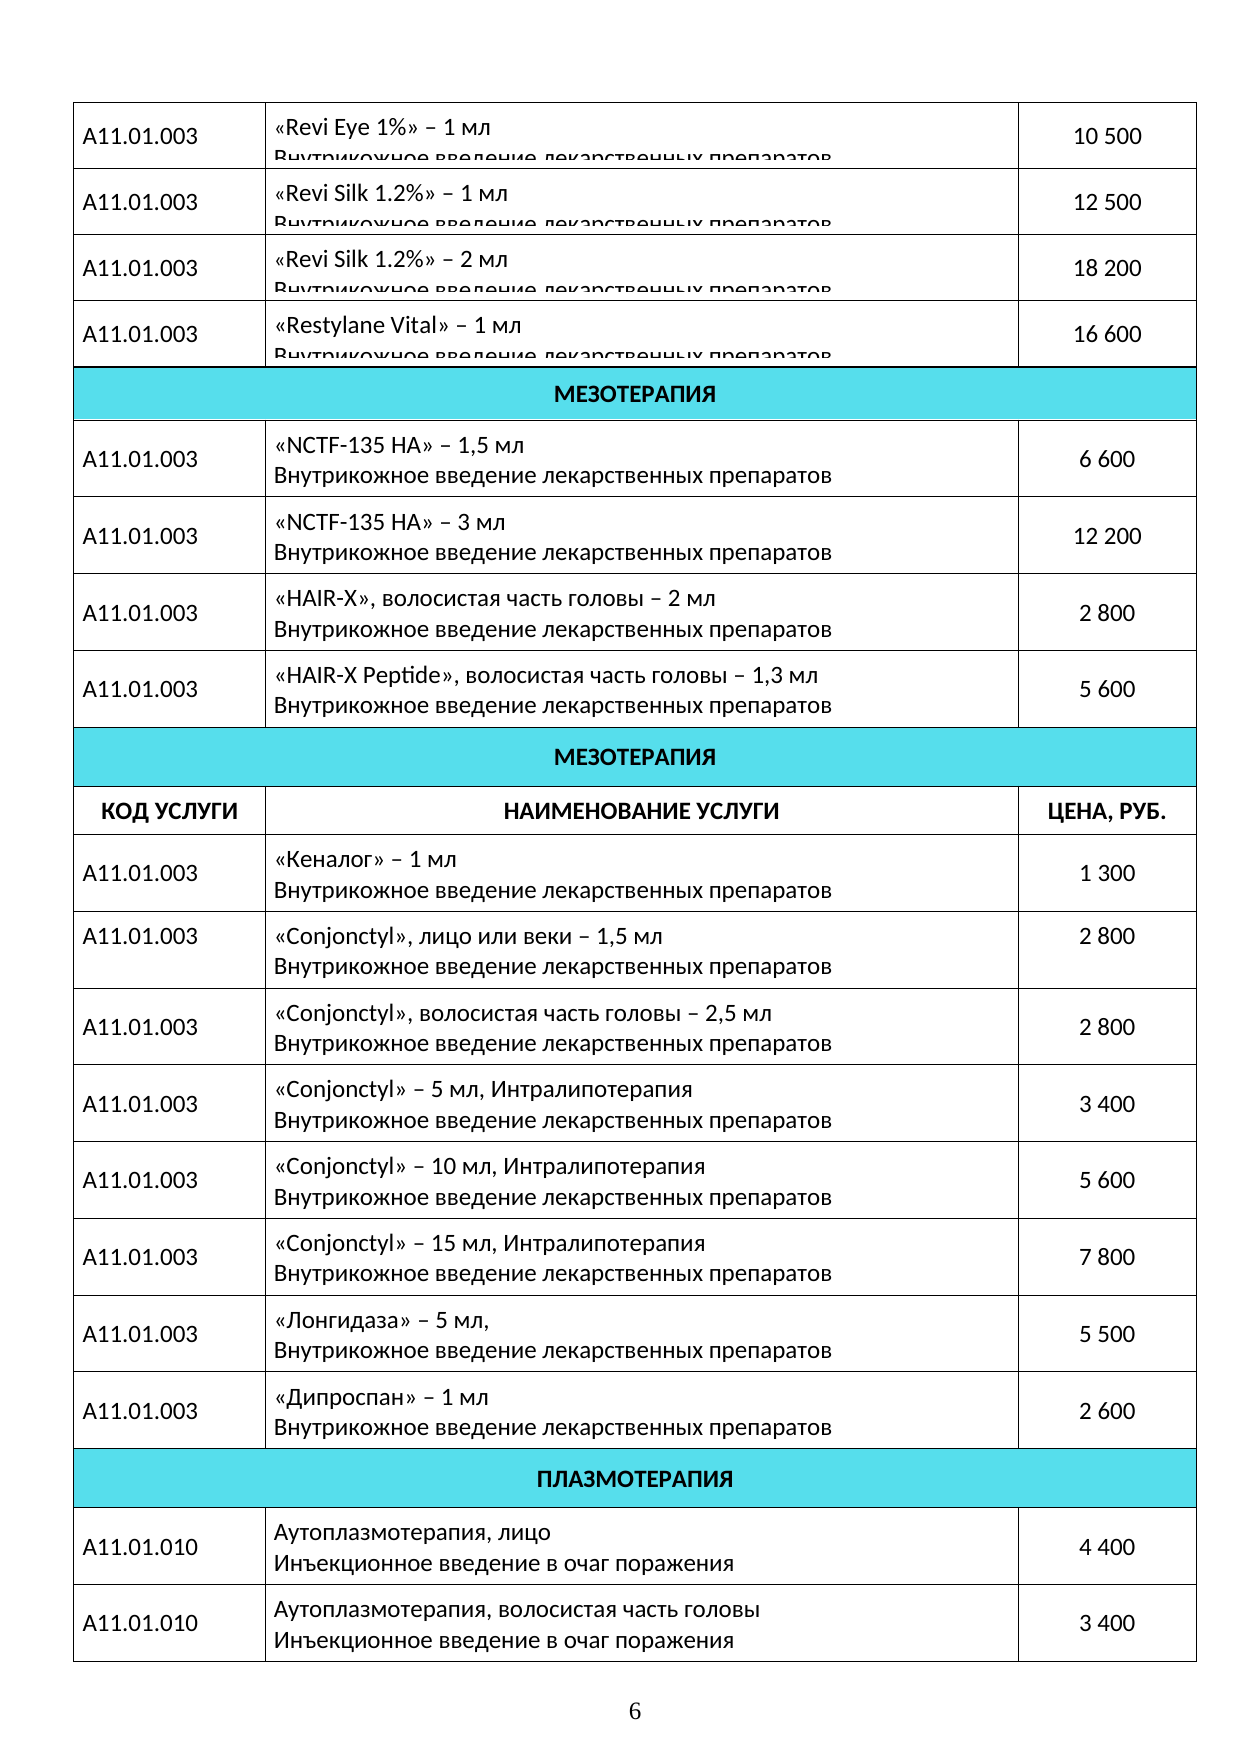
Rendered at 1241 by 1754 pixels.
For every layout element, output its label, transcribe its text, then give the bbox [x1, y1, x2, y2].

table_cell «Revi Silk 1.2%» – 2 мл Внутрикожное введение лекарственных препаратов [266, 235, 1018, 300]
table_cell A11.01.003 [74, 1065, 265, 1141]
table_cell A11.01.003 [74, 103, 265, 168]
table_cell 5 600 [1019, 651, 1196, 727]
table_cell A11.01.003 [74, 989, 265, 1064]
table_cell 6 600 [1019, 421, 1196, 496]
table_cell КОД УСЛУГИ [74, 787, 265, 834]
table_cell 5 500 [1019, 1296, 1196, 1371]
table_cell Аутоплазмотерапия, лицо Инъекционное введение в очаг поражения [266, 1508, 1018, 1584]
table_cell МЕЗОТЕРАПИЯ [74, 368, 1196, 419]
table_cell 10 500 [1019, 103, 1196, 168]
table_cell A11.01.003 [74, 235, 265, 300]
table_cell А11.01.010 [74, 1585, 265, 1661]
table_cell Аутоплазмотерапия, волосистая часть головы Инъекционное введение в очаг поражения [266, 1585, 1018, 1661]
table_cell A11.01.003 [74, 301, 265, 366]
table_cell A11.01.003 [74, 169, 265, 234]
table_cell А11.01.003 [74, 1219, 265, 1294]
table_cell 2 600 [1019, 1372, 1196, 1448]
table_cell 2 800 [1019, 574, 1196, 650]
table_cell A11.01.003 [74, 1142, 265, 1218]
table_cell A11.01.003 [74, 912, 265, 987]
table_cell 18 200 [1019, 235, 1196, 300]
table_cell А11.01.003 [74, 1372, 265, 1448]
table_cell 12 200 [1019, 497, 1196, 573]
table_cell «NCTF-135 HA» – 3 мл Внутрикожное введение лекарственных препаратов [266, 497, 1018, 573]
table_cell «Дипроспан» – 1 мл Внутрикожное введение лекарственных препаратов [266, 1372, 1018, 1448]
table_cell «HAIR-X Peptide», волосистая часть головы – 1,3 мл Внутрикожное введение лекарственных препаратов [266, 651, 1018, 727]
table_cell 3 400 [1019, 1065, 1196, 1141]
table_cell 3 400 [1019, 1585, 1196, 1661]
table_cell 5 600 [1019, 1142, 1196, 1218]
table_cell А11.01.003 [74, 835, 265, 911]
table_cell «NCTF-135 HA» – 1,5 мл Внутрикожное введение лекарственных препаратов [266, 421, 1018, 496]
table_cell «Restylane Vital» – 1 мл Внутрикожное введение лекарственных препаратов [266, 301, 1018, 366]
table_cell 2 800 [1019, 989, 1196, 1064]
table_cell НАИМЕНОВАНИЕ УСЛУГИ [266, 787, 1018, 834]
table_cell A11.01.003 [74, 421, 265, 496]
table_cell «Revi Silk 1.2%» – 1 мл Внутрикожное введение лекарственных препаратов [266, 169, 1018, 234]
table_cell «Conjonctyl» – 5 мл, Интралипотерапия Внутрикожное введение лекарственных препаратов [266, 1065, 1018, 1141]
table_cell A11.01.003 [74, 574, 265, 650]
table_cell ЦЕНА, РУБ. [1019, 787, 1196, 834]
table_cell A11.01.003 [74, 497, 265, 573]
table_cell 16 600 [1019, 301, 1196, 366]
table_cell «Кеналог» – 1 мл Внутрикожное введение лекарственных препаратов [266, 835, 1018, 911]
table_cell «HAIR-X», волосистая часть головы – 2 мл Внутрикожное введение лекарственных препаратов [266, 574, 1018, 650]
table_cell «Revi Eye 1%» – 1 мл Внутрикожное введение лекарственных препаратов [266, 103, 1018, 168]
table_cell 4 400 [1019, 1508, 1196, 1584]
table_cell 7 800 [1019, 1219, 1196, 1294]
table_cell «Conjonctyl» – 15 мл, Интралипотерапия Внутрикожное введение лекарственных препаратов [266, 1219, 1018, 1294]
table_cell 2 800 [1019, 912, 1196, 987]
table_cell «Conjonctyl» – 10 мл, Интралипотерапия Внутрикожное введение лекарственных препаратов [266, 1142, 1018, 1218]
table_cell «Conjonctyl», волосистая часть головы – 2,5 мл Внутрикожное введение лекарственных препаратов [266, 989, 1018, 1064]
table_cell А11.01.003 [74, 1296, 265, 1371]
table_cell 12 500 [1019, 169, 1196, 234]
table_cell «Лонгидаза» – 5 мл, Внутрикожное введение лекарственных препаратов [266, 1296, 1018, 1371]
table_cell 1 300 [1019, 835, 1196, 911]
table_cell «Conjonctyl», лицо или веки – 1,5 мл Внутрикожное введение лекарственных препаратов [266, 912, 1018, 987]
table_cell A11.01.003 [74, 651, 265, 727]
table_cell ПЛАЗМОТЕРАПИЯ [74, 1449, 1196, 1507]
table_cell А11.01.010 [74, 1508, 265, 1584]
table_cell МЕЗОТЕРАПИЯ [74, 728, 1196, 786]
